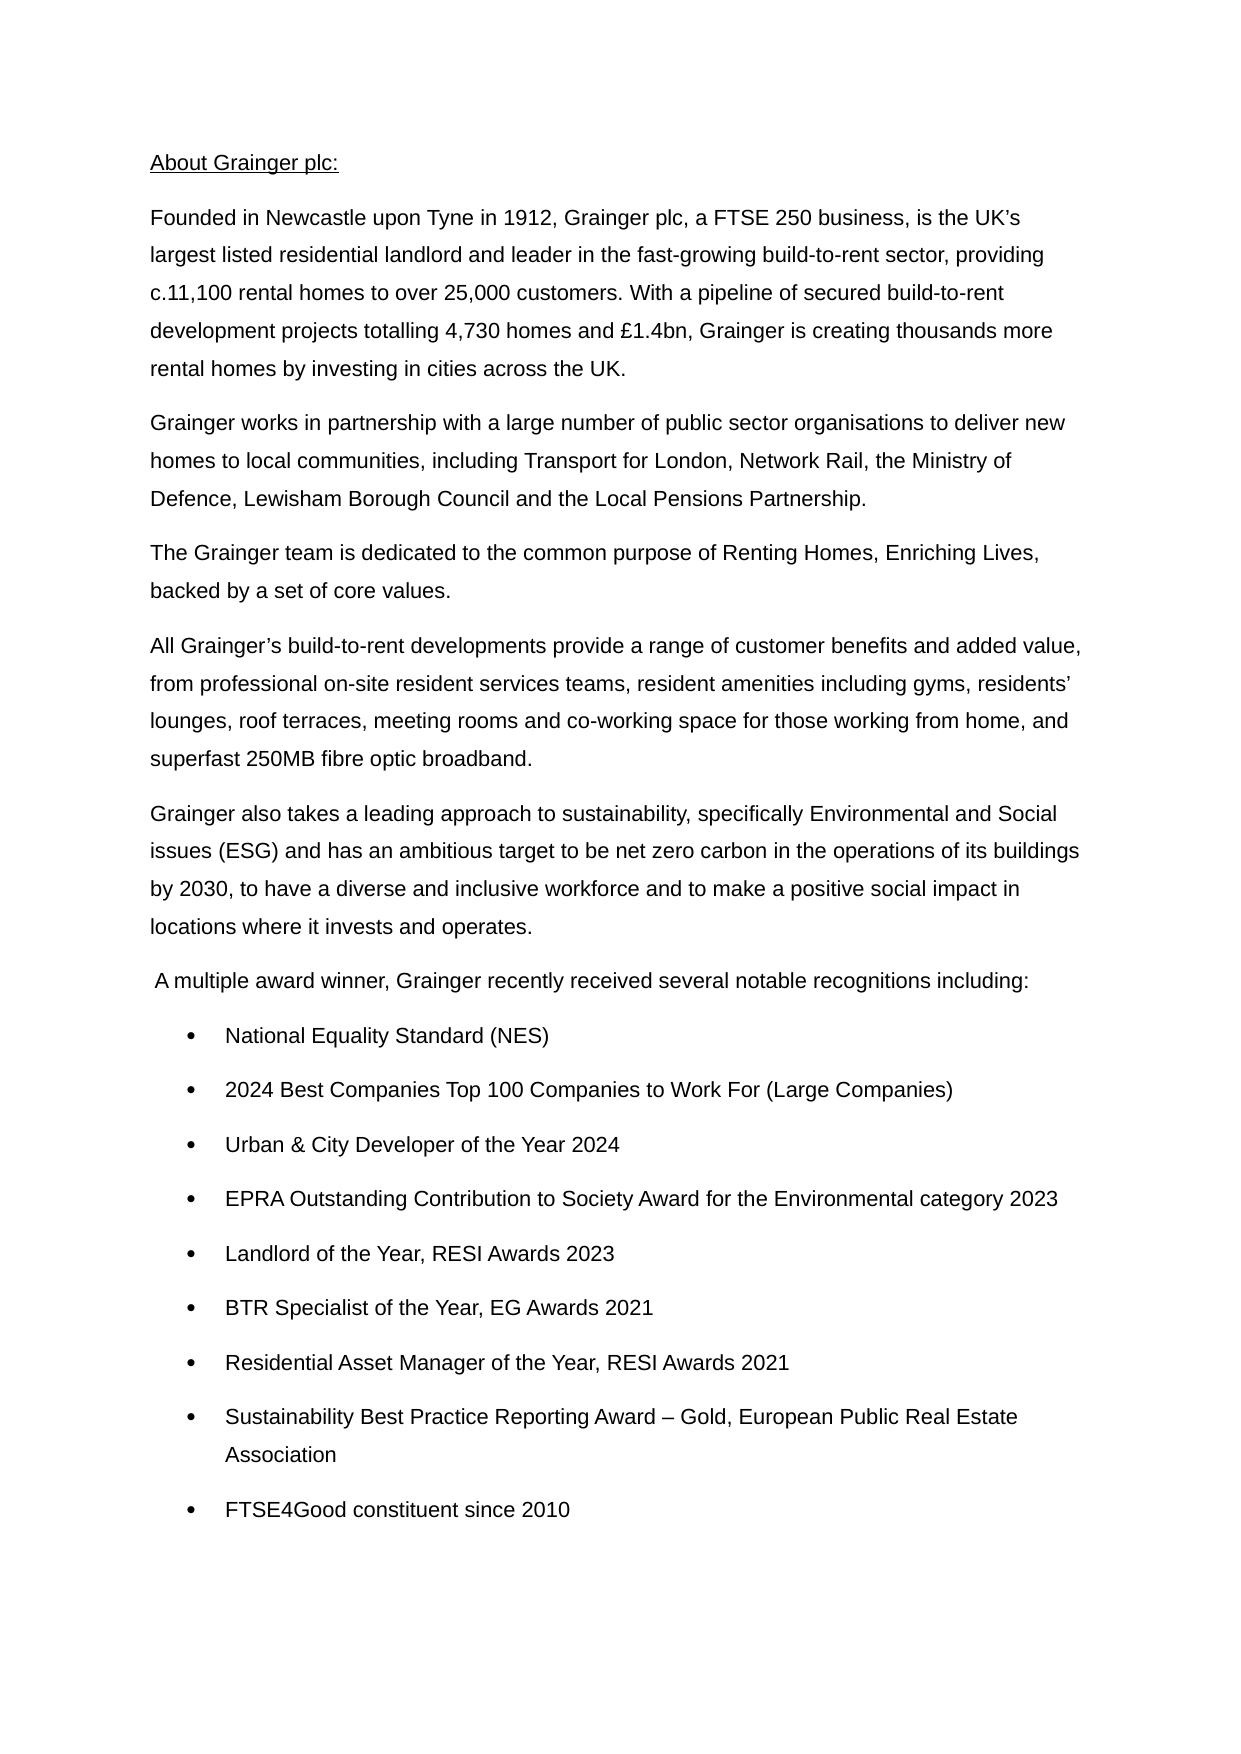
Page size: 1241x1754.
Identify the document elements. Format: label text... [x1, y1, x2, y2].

list FTSE4Good constituent since 2010 [187, 1497, 1090, 1522]
list National Equality Standard (NES) [187, 1023, 1090, 1048]
list 2024 Best Companies Top 100 Companies to Work For (Large Companies) [187, 1077, 1090, 1103]
list Landlord of the Year, RESI Awards 2023 [187, 1241, 1090, 1266]
list Sustainability Best Practice Reporting Award – Gold, European Public Real Estate Association [187, 1404, 1090, 1467]
text About Grainger plc: [150, 150, 1090, 175]
list Urban & City Developer of the Year 2024 [187, 1132, 1090, 1157]
list Residential Asset Manager of the Year, RESI Awards 2021 [187, 1350, 1090, 1375]
list BTR Specialist of the Year, EG Awards 2021 [187, 1295, 1090, 1321]
text Founded in Newcastle upon Tyne in 1912, Grainger plc, a FTSE 250 business, is the UK’s largest listed residential landlord and leader in the fast-growing build-to-rent sector, providing c.11,100 rental homes to over 25,000 customers. With a pipeline of secured build-to-rent development projects totalling 4,730 homes and £1.4bn, Grainger is creating thousands more rental homes by investing in cities across the UK. [150, 204, 1090, 381]
text Grainger works in partnership with a large number of public sector organisations to deliver new homes to local communities, including Transport for London, Network Rail, the Ministry of Defence, Lewisham Borough Council and the Local Pensions Partnership. [150, 410, 1090, 511]
list EPRA Outstanding Contribution to Society Award for the Environmental category 2023 [187, 1186, 1090, 1212]
text Grainger also takes a leading approach to sustainability, specifically Environmental and Social issues (ESG) and has an ambitious target to be net zero carbon in the operations of its buildings by 2030, to have a diverse and inclusive workforce and to make a positive social impact in locations where it invests and operates. [150, 801, 1090, 939]
text All Grainger’s build-to-rent developments provide a range of customer benefits and added value, from professional on-site resident services teams, resident amenities including gyms, residents’ lounges, roof terraces, meeting rooms and co-working space for those working from home, and superfast 250MB fibre optic broadband. [150, 633, 1090, 771]
text A multiple award winner, Grainger recently received several notable recognitions including: [150, 968, 1090, 994]
text The Grainger team is dedicated to the common purpose of Renting Homes, Enriching Lives, backed by a set of core values. [150, 540, 1090, 603]
